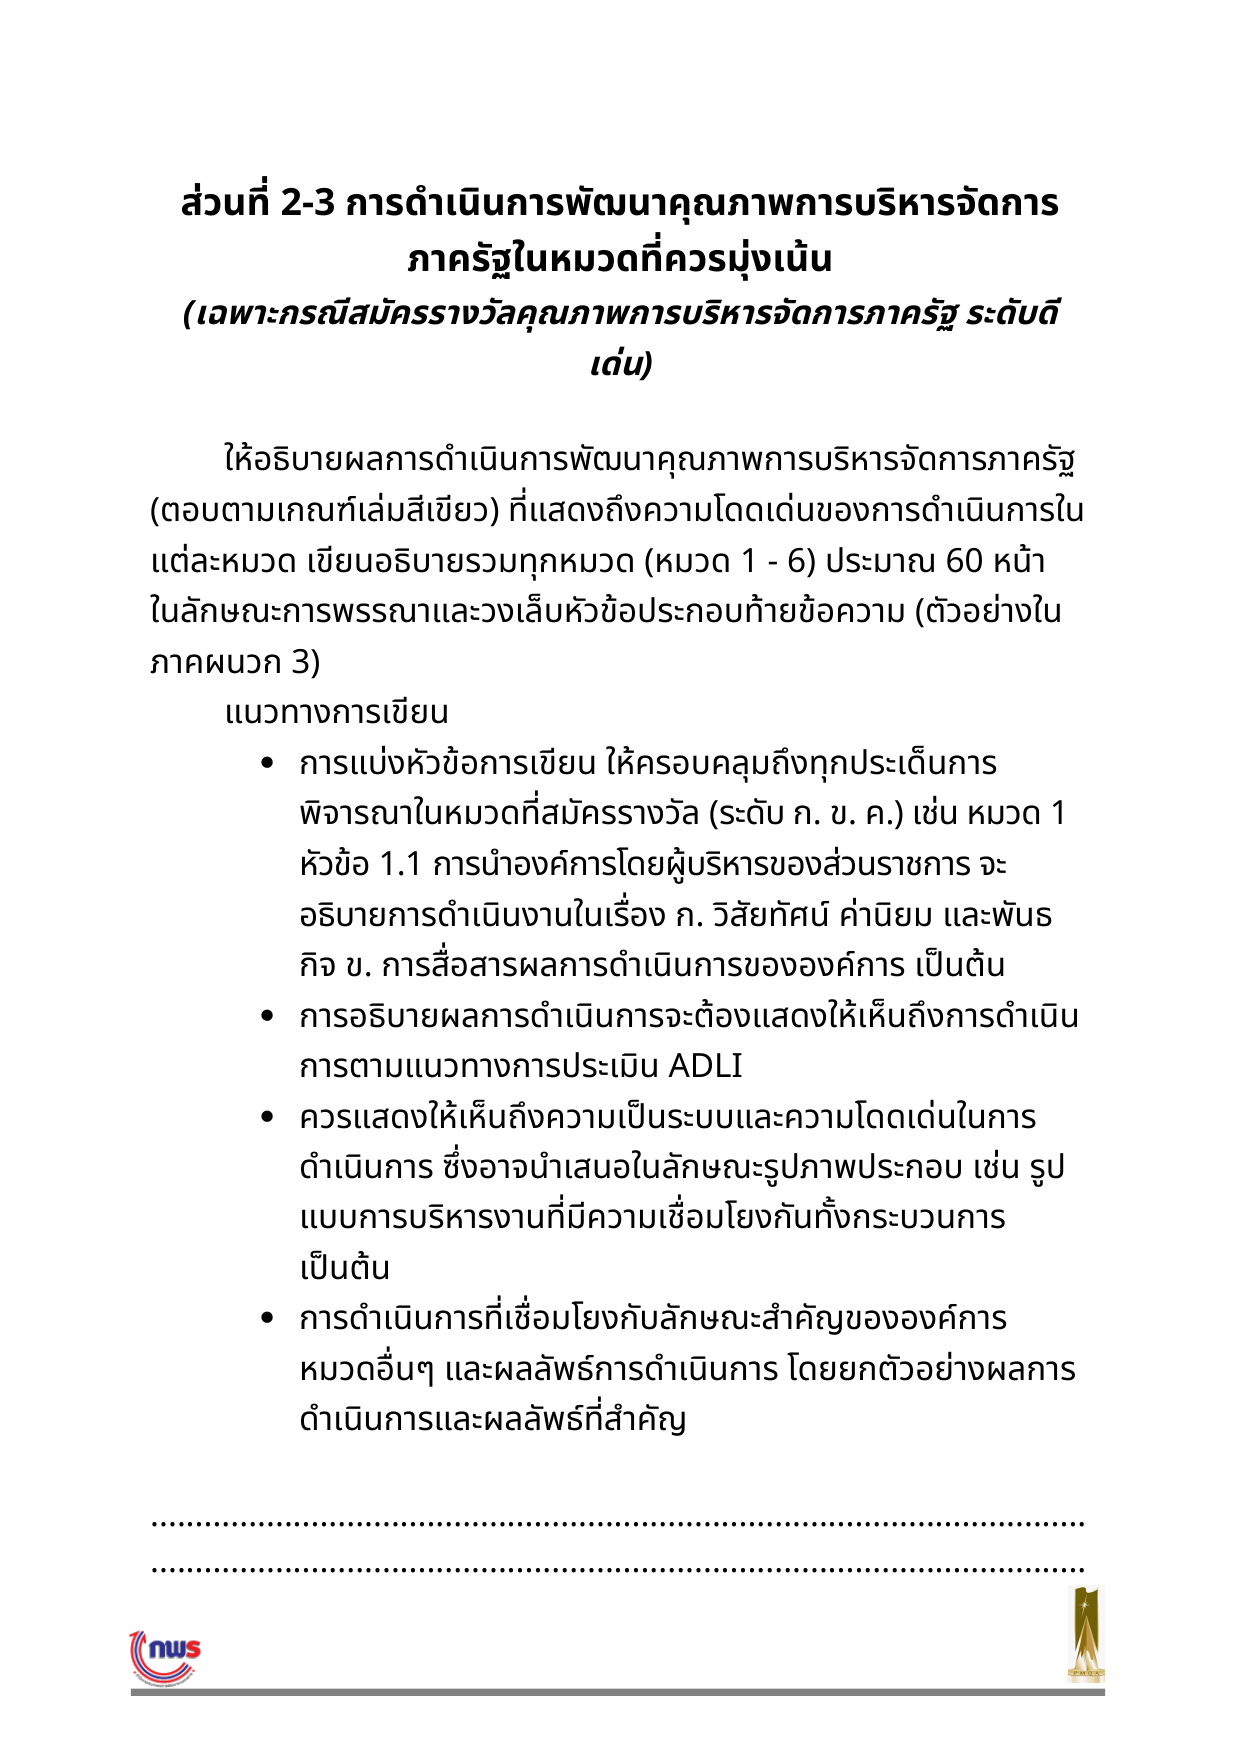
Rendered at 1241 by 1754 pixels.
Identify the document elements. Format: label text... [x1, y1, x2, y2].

picture [1067, 1585, 1105, 1683]
list ส่วนที่ 2-3 การดำเนินการพัฒนาคุณภาพการบริหารจัดการภาครัฐในหมวดที่ควรมุ่งเน้น [150, 175, 1090, 289]
list การอธิบายผลการดำเนินการจะต้องแสดงให้เห็นถึงการดำเนินการตามแนวทางการประเมิน ADLI [261, 992, 1090, 1093]
list ควรแสดงให้เห็นถึงความเป็นระบบและความโดดเด่นในการดำเนินการ ซึ่งอาจนำเสนอในลักษณะรูปภาพประกอบ เช่น รูปแบบการบริหารงานที่มีความเชื่อมโยงกันทั้งกระบวนการ เป็นต้น [261, 1093, 1090, 1294]
list การดำเนินการที่เชื่อมโยงกับลักษณะสำคัญขององค์การ หมวดอื่นๆ และผลลัพธ์การดำเนินการ โดยยกตัวอย่างผลการดำเนินการและผลลัพธ์ที่สำคัญ [261, 1294, 1090, 1446]
list ให้อธิบายผลการดำเนินการพัฒนาคุณภาพการบริหารจัดการภาครัฐ (ตอบตามเกณฑ์เล่มสีเขียว) ที่แสดงถึงความโดดเด่นของการดำเนินการในแต่ละหมวด เขียนอธิบายรวมทุกหมวด (หมวด 1 - 6) ประมาณ 60 หน้า ในลักษณะการพรรณาและวงเล็บหัวข้อประกอบท้ายข้อความ (ตัวอย่างในภาคผนวก 3) [150, 435, 1090, 688]
list (เฉพาะกรณีสมัครรางวัลคุณภาพการบริหารจัดการภาครัฐ ระดับดีเด่น) [150, 289, 1090, 390]
picture [126, 1627, 202, 1690]
list แนวทางการเขียน [150, 688, 1090, 739]
list การแบ่งหัวข้อการเขียน ให้ครอบคลุมถึงทุกประเด็นการพิจารณาในหมวดที่สมัครรางวัล (ระดับ ก. ข. ค.) เช่น หมวด 1 หัวข้อ 1.1 การนำองค์การโดยผู้บริหารของส่วนราชการ จะอธิบายการดำเนินงานในเรื่อง ก. วิสัยทัศน์ ค่านิยม และพันธกิจ ข. การสื่อสารผลการดำเนินการขององค์การ เป็นต้น [261, 739, 1090, 992]
